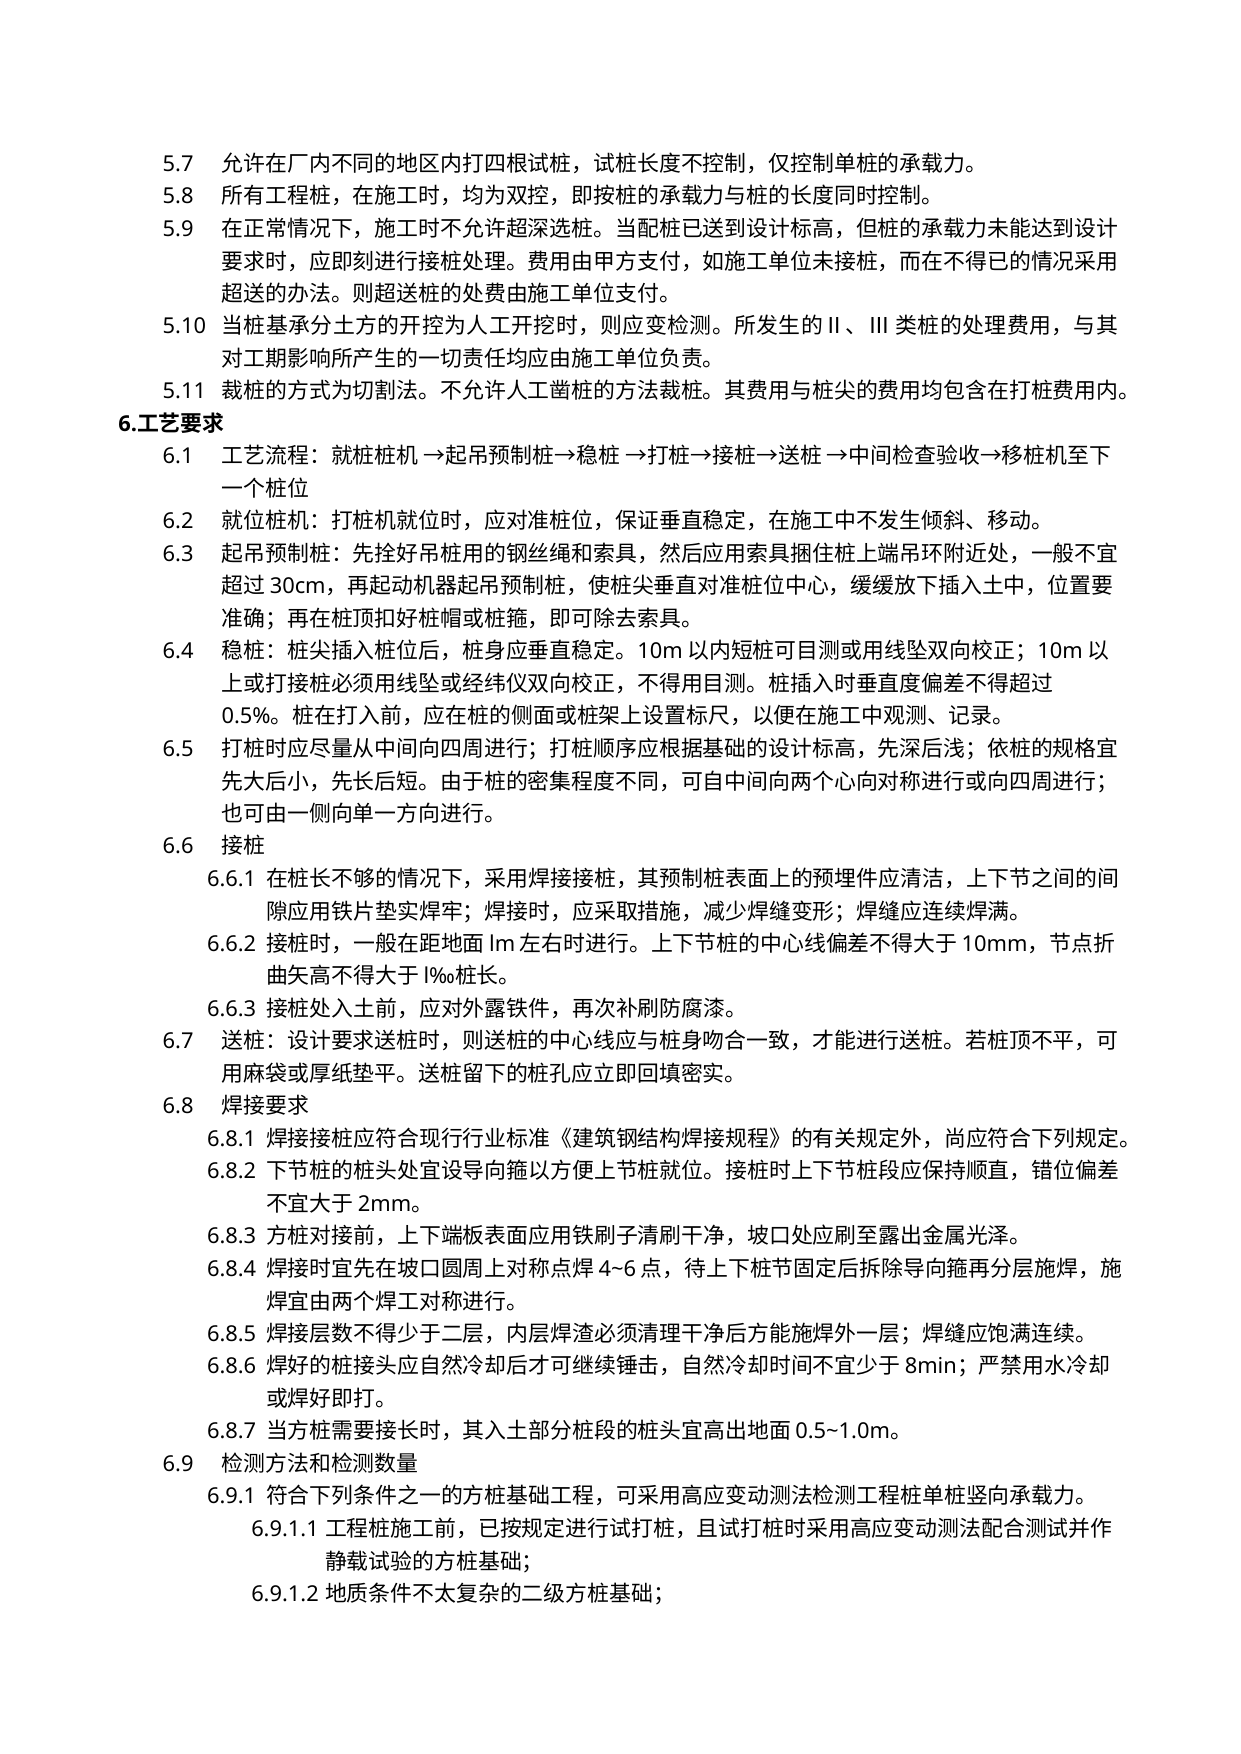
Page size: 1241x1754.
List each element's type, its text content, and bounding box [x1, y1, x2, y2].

list 焊接要求 [162, 1088, 1122, 1121]
list 符合下列条件之一的方桩基础工程，可采用高应变动测法检测工程桩单桩竖向承载力。 [207, 1478, 1122, 1511]
list 当方桩需要接长时，其入土部分桩段的桩头宜高出地面0.5~1.0m。 [207, 1413, 1138, 1446]
list 检测方法和检测数量 [162, 1446, 1122, 1478]
list 工程桩施工前，已按规定进行试打桩，且试打桩时采用高应变动测法配合测试并作静载试验的方桩基础； [251, 1511, 1122, 1576]
list 地质条件不太复杂的二级方桩基础； [251, 1576, 1122, 1608]
list 接桩 [162, 828, 1122, 861]
list 在正常情况下，施工时不允许超深选桩。当配桩已送到设计标高，但桩的承载力未能达到设计要求时，应即刻进行接桩处理。费用由甲方支付，如施工单位未接桩，而在不得已的情况采用超送的办法。则超送桩的处费由施工单位支付。 [162, 211, 1122, 308]
list 工艺流程：就桩桩机 →起吊预制桩→稳桩 →打桩→接桩→送桩 →中间检查验收→移桩机至下一个桩位 [162, 438, 1122, 503]
list 起吊预制桩：先拴好吊桩用的钢丝绳和索具，然后应用索具捆住桩上端吊环附近处，一般不宜超过30cm，再起动机器起吊预制桩，使桩尖垂直对准桩位中心，缓缓放下插入土中，位置要准确；再在桩顶扣好桩帽或桩箍，即可除去索具。 [162, 536, 1122, 633]
list 就位桩机：打桩机就位时，应对准桩位，保证垂直稳定，在施工中不发生倾斜、移动。 [162, 503, 1122, 536]
list 焊好的桩接头应自然冷却后才可继续锤击，自然冷却时间不宜少于8min；严禁用水冷却或焊好即打。 [207, 1348, 1122, 1413]
list 接桩时，一般在距地面lm左右时进行。上下节桩的中心线偏差不得大于10mm，节点折曲矢高不得大于l‰桩长。 [207, 926, 1122, 991]
list 接桩处入土前，应对外露铁件，再次补刷防腐漆。 [207, 991, 1122, 1023]
list 打桩时应尽量从中间向四周进行；打桩顺序应根据基础的设计标高，先深后浅；依桩的规格宜先大后小，先长后短。由于桩的密集程度不同，可自中间向两个心向对称进行或向四周进行；也可由一侧向单一方向进行。 [162, 731, 1122, 828]
list 焊接接桩应符合现行行业标准《建筑钢结构焊接规程》的有关规定外，尚应符合下列规定。 [207, 1121, 1122, 1153]
subtitle 6.工艺要求 [118, 406, 1122, 438]
list 稳桩：桩尖插入桩位后，桩身应垂直稳定。10m以内短桩可目测或用线坠双向校正；10m以上或打接桩必须用线坠或经纬仪双向校正，不得用目测。桩插入时垂直度偏差不得超过0.5%。桩在打入前，应在桩的侧面或桩架上设置标尺，以便在施工中观测、记录。 [162, 633, 1122, 731]
list 在桩长不够的情况下，采用焊接接桩，其预制桩表面上的预埋件应清洁，上下节之间的间隙应用铁片垫实焊牢；焊接时，应采取措施，减少焊缝变形；焊缝应连续焊满。 [207, 861, 1122, 926]
list 所有工程桩，在施工时，均为双控，即按桩的承载力与桩的长度同时控制。 [162, 178, 1122, 211]
list 裁桩的方式为切割法。不允许人工凿桩的方法裁桩。其费用与桩尖的费用均包含在打桩费用内。 [162, 373, 1122, 406]
list 方桩对接前，上下端板表面应用铁刷子清刷干净，坡口处应刷至露出金属光泽。 [207, 1218, 1122, 1251]
list 送桩：设计要求送桩时，则送桩的中心线应与桩身吻合一致，才能进行送桩。若桩顶不平，可用麻袋或厚纸垫平。送桩留下的桩孔应立即回填密实。 [162, 1023, 1122, 1088]
list 下节桩的桩头处宜设导向箍以方便上节桩就位。接桩时上下节桩段应保持顺直，错位偏差不宜大于2mm。 [207, 1153, 1122, 1218]
list 当桩基承分土方的开控为人工开挖时，则应变检测。所发生的Ⅱ、Ⅲ 类桩的处理费用，与其对工期影响所产生的一切责任均应由施工单位负责。 [162, 308, 1122, 373]
list 焊接时宜先在坡口圆周上对称点焊4~6点，待上下桩节固定后拆除导向箍再分层施焊，施焊宜由两个焊工对称进行。 [207, 1251, 1122, 1316]
list 允许在厂内不同的地区内打四根试桩，试桩长度不控制，仅控制单桩的承载力。 [162, 146, 1122, 178]
list 焊接层数不得少于二层，内层焊渣必须清理干净后方能施焊外一层；焊缝应饱满连续。 [207, 1316, 1122, 1348]
